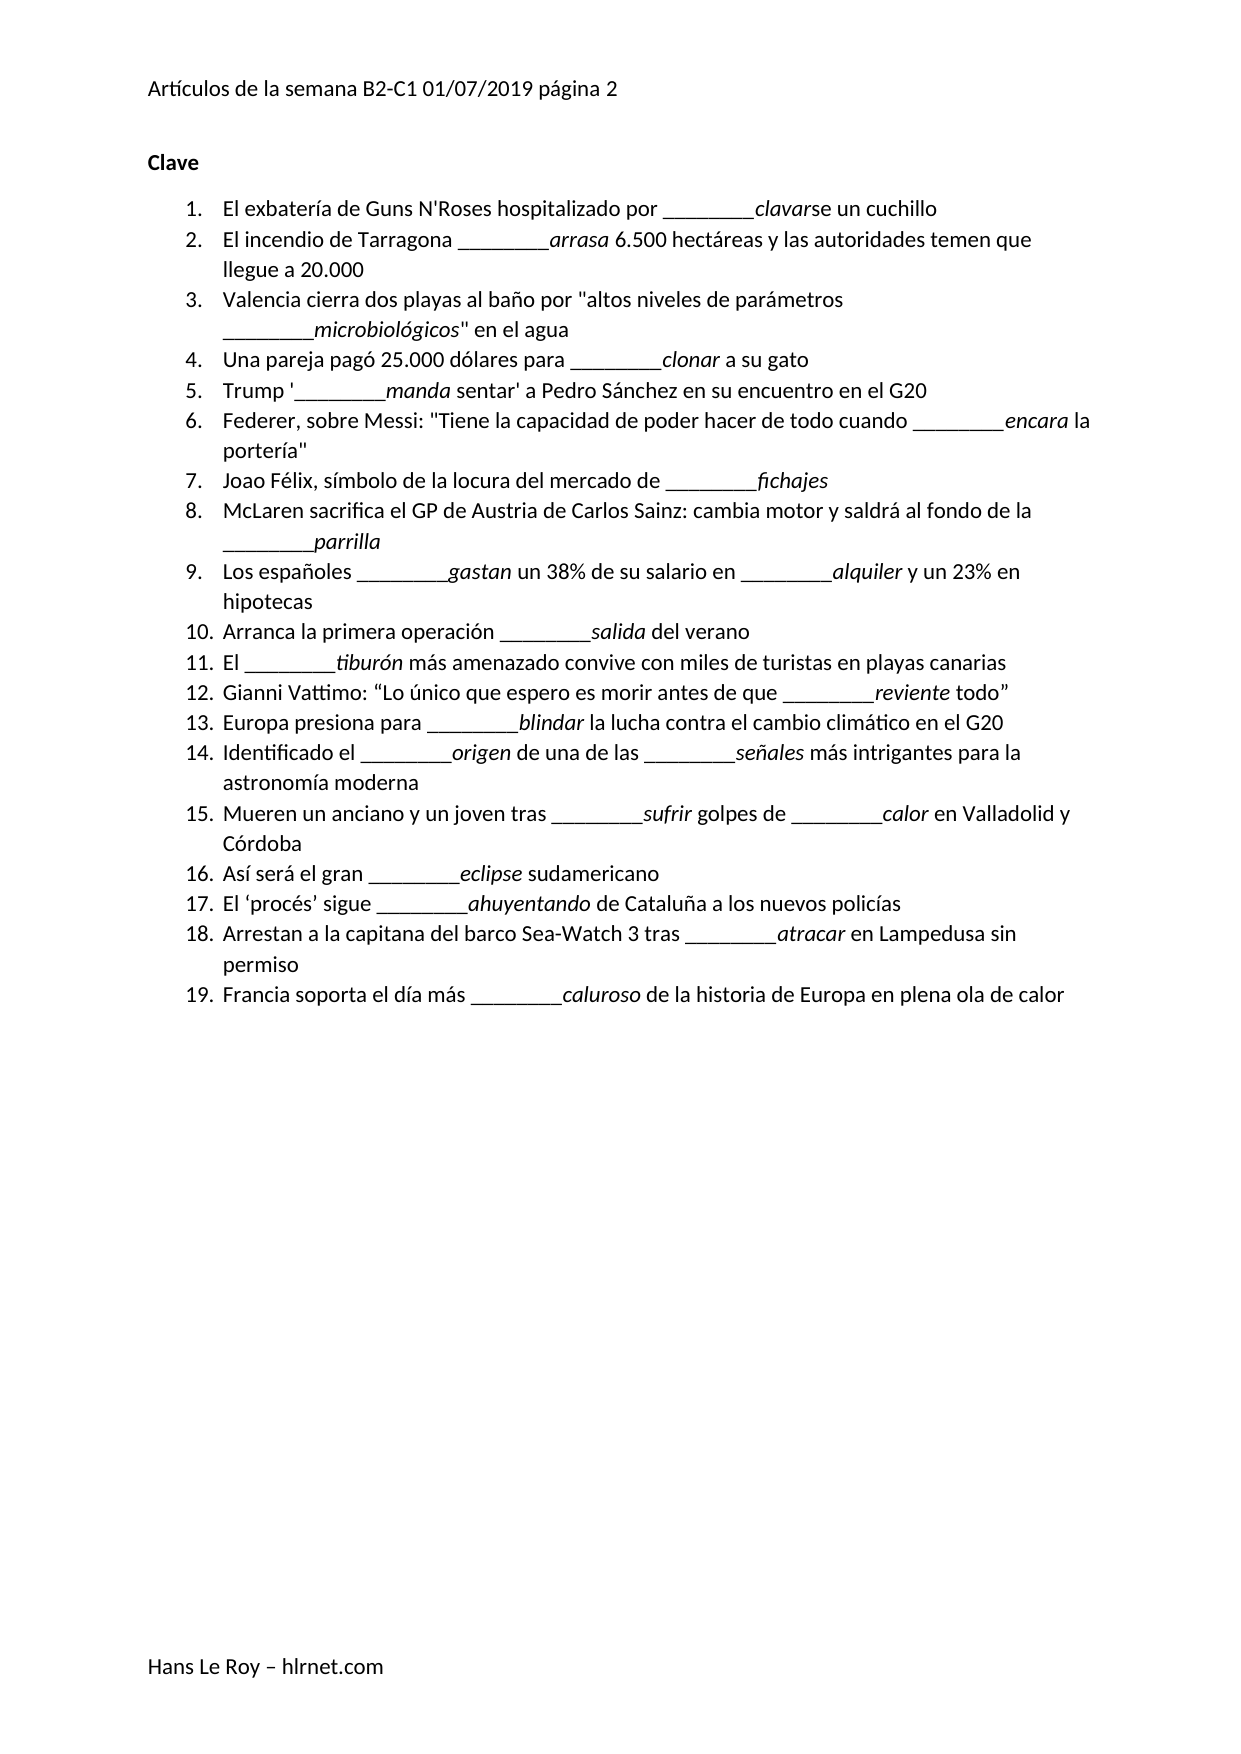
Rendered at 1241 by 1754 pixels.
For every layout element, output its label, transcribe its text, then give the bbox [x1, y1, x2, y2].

list Trump '________manda sentar' a Pedro Sánchez en su encuentro en el G20 [185, 376, 1093, 404]
list El ________tiburón más amenazado convive con miles de turistas en playas canarias [185, 648, 1093, 676]
list Arrestan a la capitana del barco Sea-Watch 3 tras ________atracar en Lampedusa sin permiso [185, 919, 1093, 978]
list Federer, sobre Messi: "Tiene la capacidad de poder hacer de todo cuando ________encara la portería" [185, 406, 1093, 464]
list Francia soporta el día más ________caluroso de la historia de Europa en plena ola de calor [185, 980, 1093, 1008]
list El exbatería de Guns N'Roses hospitalizado por ________clavarse un cuchillo [185, 194, 1093, 222]
list El ‘procés’ sigue ________ahuyentando de Cataluña a los nuevos policías [185, 889, 1093, 917]
text Clave [148, 148, 1093, 176]
list El incendio de Tarragona ________arrasa 6.500 hectáreas y las autoridades temen que llegue a 20.000 [185, 225, 1093, 283]
list Joao Félix, símbolo de la locura del mercado de ________fichajes [185, 466, 1093, 494]
list Una pareja pagó 25.000 dólares para ________clonar a su gato [185, 346, 1093, 373]
list Mueren un anciano y un joven tras ________sufrir golpes de ________calor en Valladolid y Córdoba [185, 799, 1093, 857]
list Valencia cierra dos playas al baño por "altos niveles de parámetros ________microbiológicos" en el agua [185, 285, 1093, 343]
list Los españoles ________gastan un 38% de su salario en ________alquiler y un 23% en hipotecas [185, 557, 1093, 615]
list Así será el gran ________eclipse sudamericano [185, 859, 1093, 887]
list Identificado el ________origen de una de las ________señales más intrigantes para la astronomía moderna [185, 738, 1093, 796]
list McLaren sacrifica el GP de Austria de Carlos Sainz: cambia motor y saldrá al fondo de la ________parrilla [185, 497, 1093, 555]
list Arranca la primera operación ________salida del verano [185, 617, 1093, 645]
list Gianni Vattimo: “Lo único que espero es morir antes de que ________reviente todo” [185, 678, 1093, 706]
list Europa presiona para ________blindar la lucha contra el cambio climático en el G20 [185, 708, 1093, 736]
